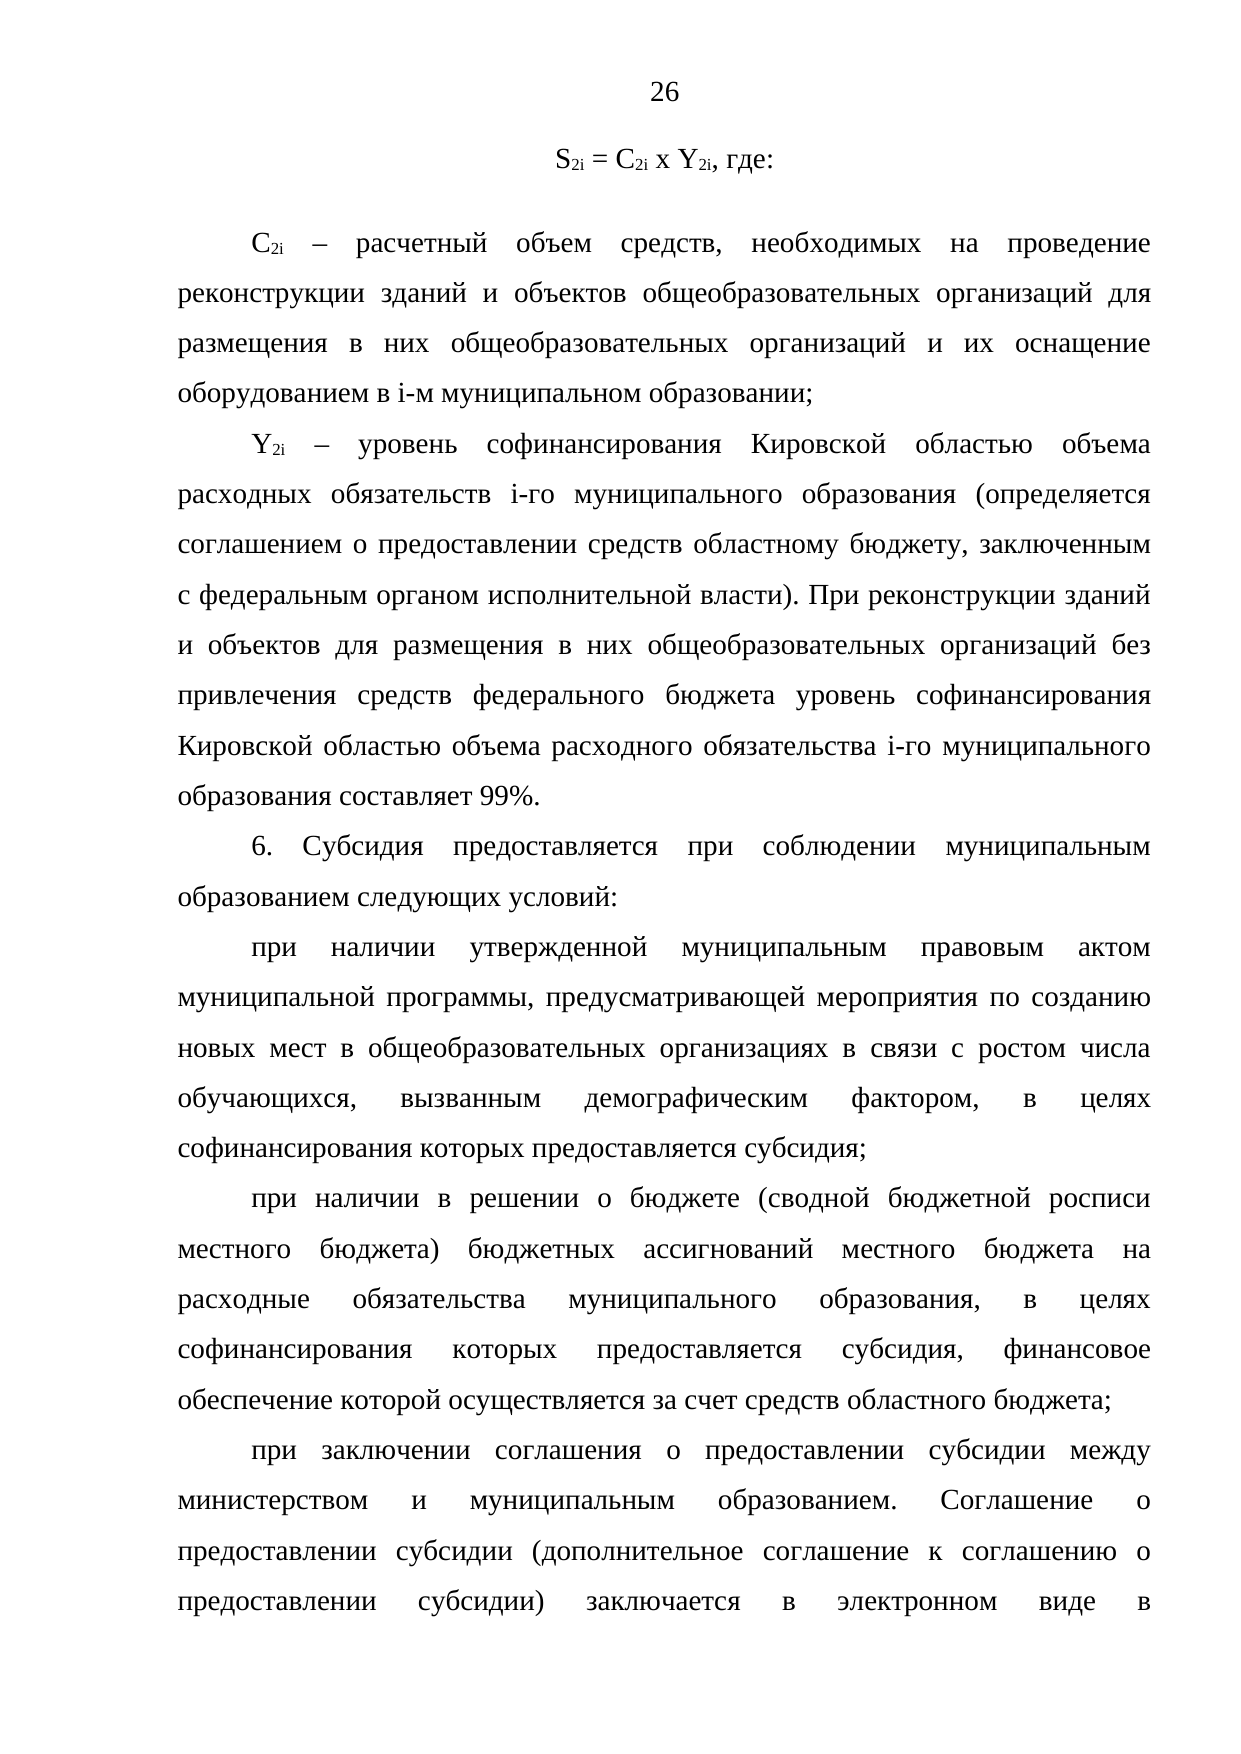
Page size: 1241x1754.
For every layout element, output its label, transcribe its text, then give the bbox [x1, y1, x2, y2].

text 6. Субсидия предоставляется при соблюдении муниципальным образованием следующих условий: [177, 828, 1152, 912]
text при наличии в решении о бюджете (сводной бюджетной росписи местного бюджета) бюджетных ассигнований местного бюджета на расходные обязательства муниципального образования, в целях софинансирования которых предоставляется субсидия, финансовое обеспечение которой осуществляется за счет средств областного бюджета; [177, 1181, 1152, 1415]
text при наличии утвержденной муниципальным правовым актом муниципальной программы, предусматривающей мероприятия по созданию новых мест в общеобразовательных организациях в связи с ростом числа обучающихся, вызванным демографическим фактором, в целях софинансирования которых предоставляется субсидия; [177, 929, 1152, 1164]
text S2i = C2i x Y2i, где: [177, 141, 1152, 174]
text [177, 1432, 1152, 1617]
text C2i – расчетный объем средств, необходимых на проведение реконструкции зданий и объектов общеобразовательных организаций для размещения в них общеобразовательных организаций и их оснащение оборудованием в i-м муниципальном образовании; [177, 225, 1152, 409]
text Y2i – уровень софинансирования Кировской областью объема расходных обязательств i-го муниципального образования (определяется соглашением о предоставлении средств областному бюджету, заключенным с федеральным органом исполнительной власти). При реконструкции зданий и объектов для размещения в них общеобразовательных организаций без привлечения средств федерального бюджета уровень софинансирования Кировской областью объема расходного обязательства i-го муниципального образования составляет 99%. [177, 426, 1152, 812]
